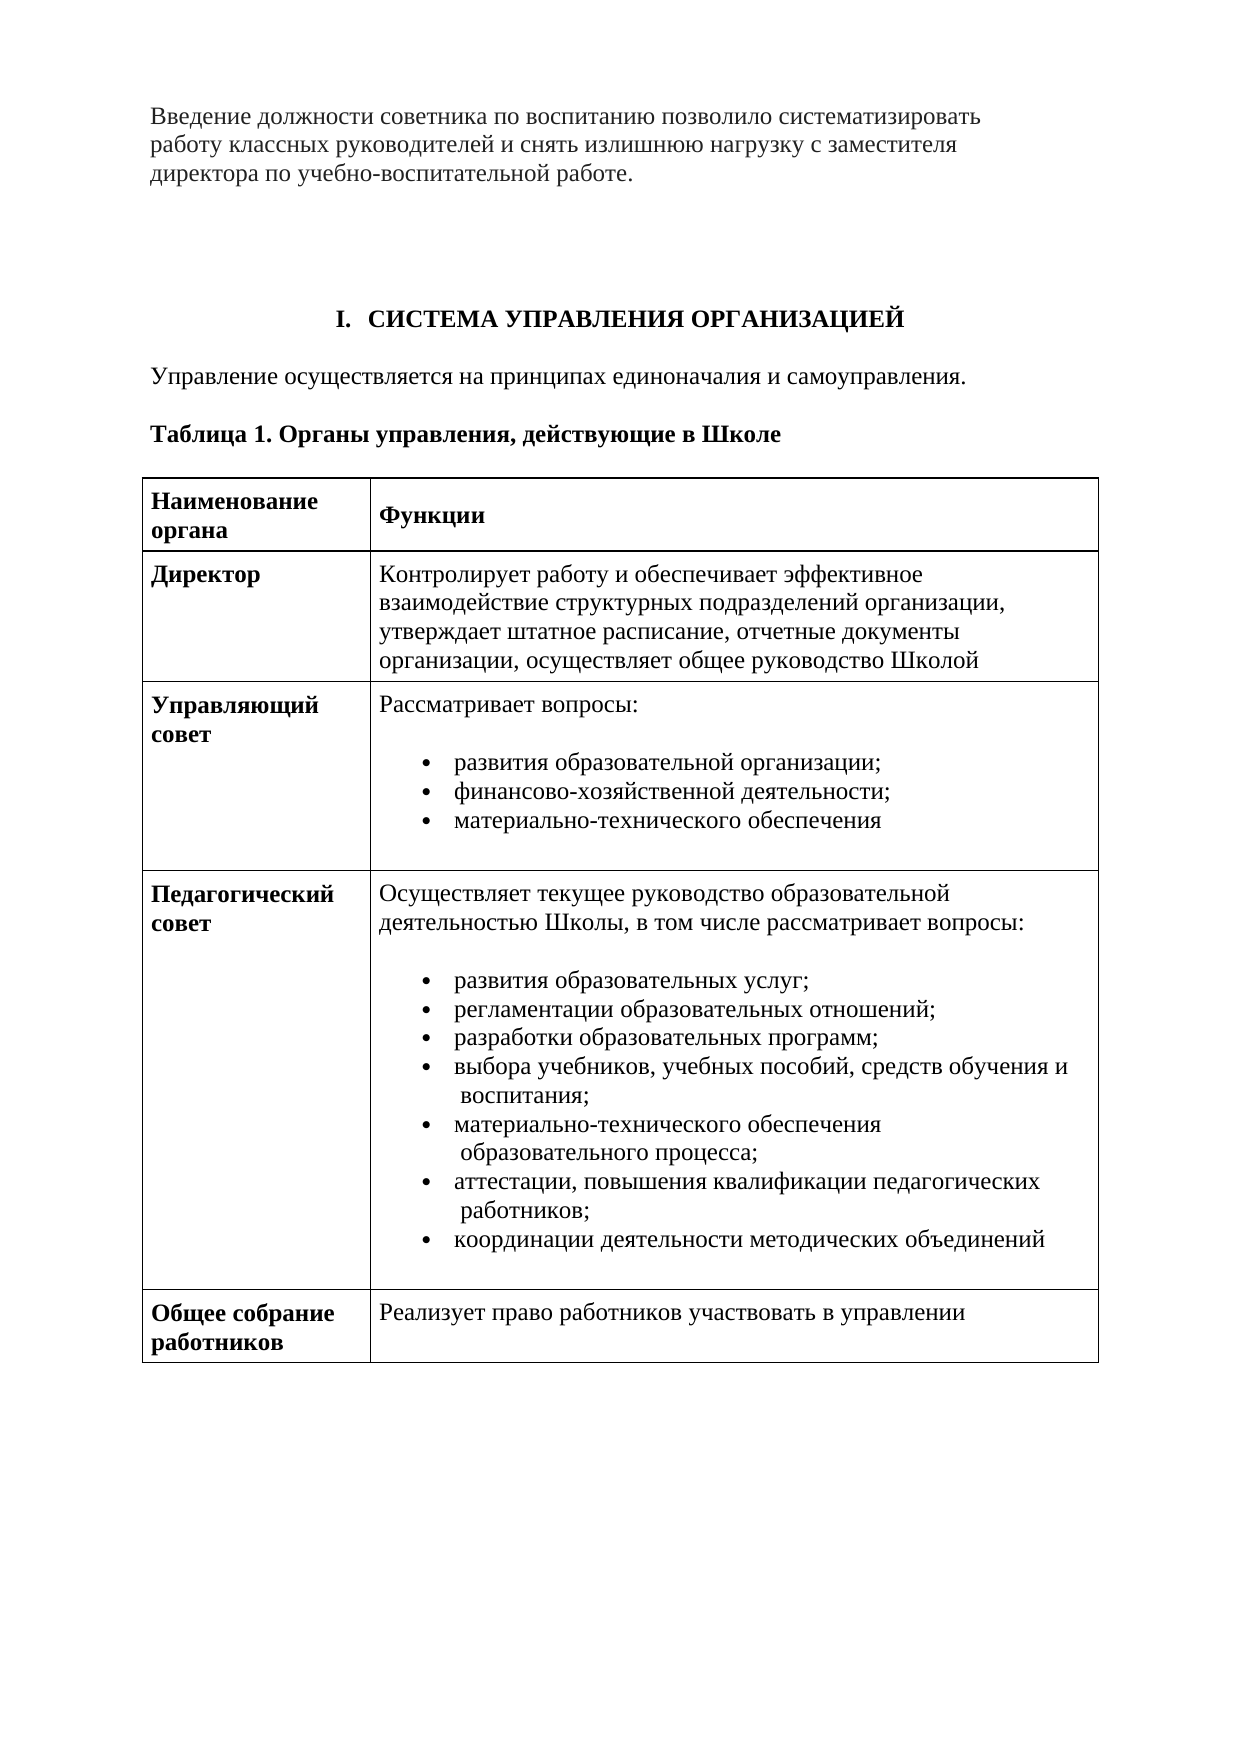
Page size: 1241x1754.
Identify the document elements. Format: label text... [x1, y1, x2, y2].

table_cell Управляющий совет [143, 682, 370, 870]
table_header Наименование органа [143, 479, 370, 550]
table_cell Общее собрание работников [143, 1290, 370, 1362]
table_cell Контролирует работу и обеспечивает эффективное взаимодействие структурных подразделений организации, утверждает штатное расписание, отчетные документы организации, осуществляет общее руководство Школой [371, 552, 1098, 681]
table_cell Осуществляет текущее руководство образовательной деятельностью Школы, в том числе рассматривает вопросы: развития образовательных услуг; регламентации образовательных отношений; разработки образовательных программ; выбора учебников, учебных пособий, средств обучения и воспитания; материально-технического обеспечения образовательного процесса; аттестации, повышения квалификации педагогических работников; координации деятельности методических объединений [371, 871, 1098, 1289]
text Введение должности советника по воспитанию позволило систематизировать работу классных руководителей и снять излишнюю нагрузку с заместителя директора по учебно-воспитательной работе. [150, 101, 1059, 187]
table_header Функции [371, 479, 1098, 550]
table_cell Педагогический совет [143, 871, 370, 1289]
table_cell Рассматривает вопросы: развития образовательной организации; финансово-хозяйственной деятельности; материально-технического обеспечения [371, 682, 1098, 870]
table_cell Директор [143, 552, 370, 681]
list СИСТЕМА УПРАВЛЕНИЯ ОРГАНИЗАЦИЕЙ Управление осуществляется на принципах единоначалия и самоуправления. Таблица 1. Органы управления, действующие в Школе [150, 304, 968, 448]
table_cell Реализует право работников участвовать в управлении [371, 1290, 1098, 1362]
